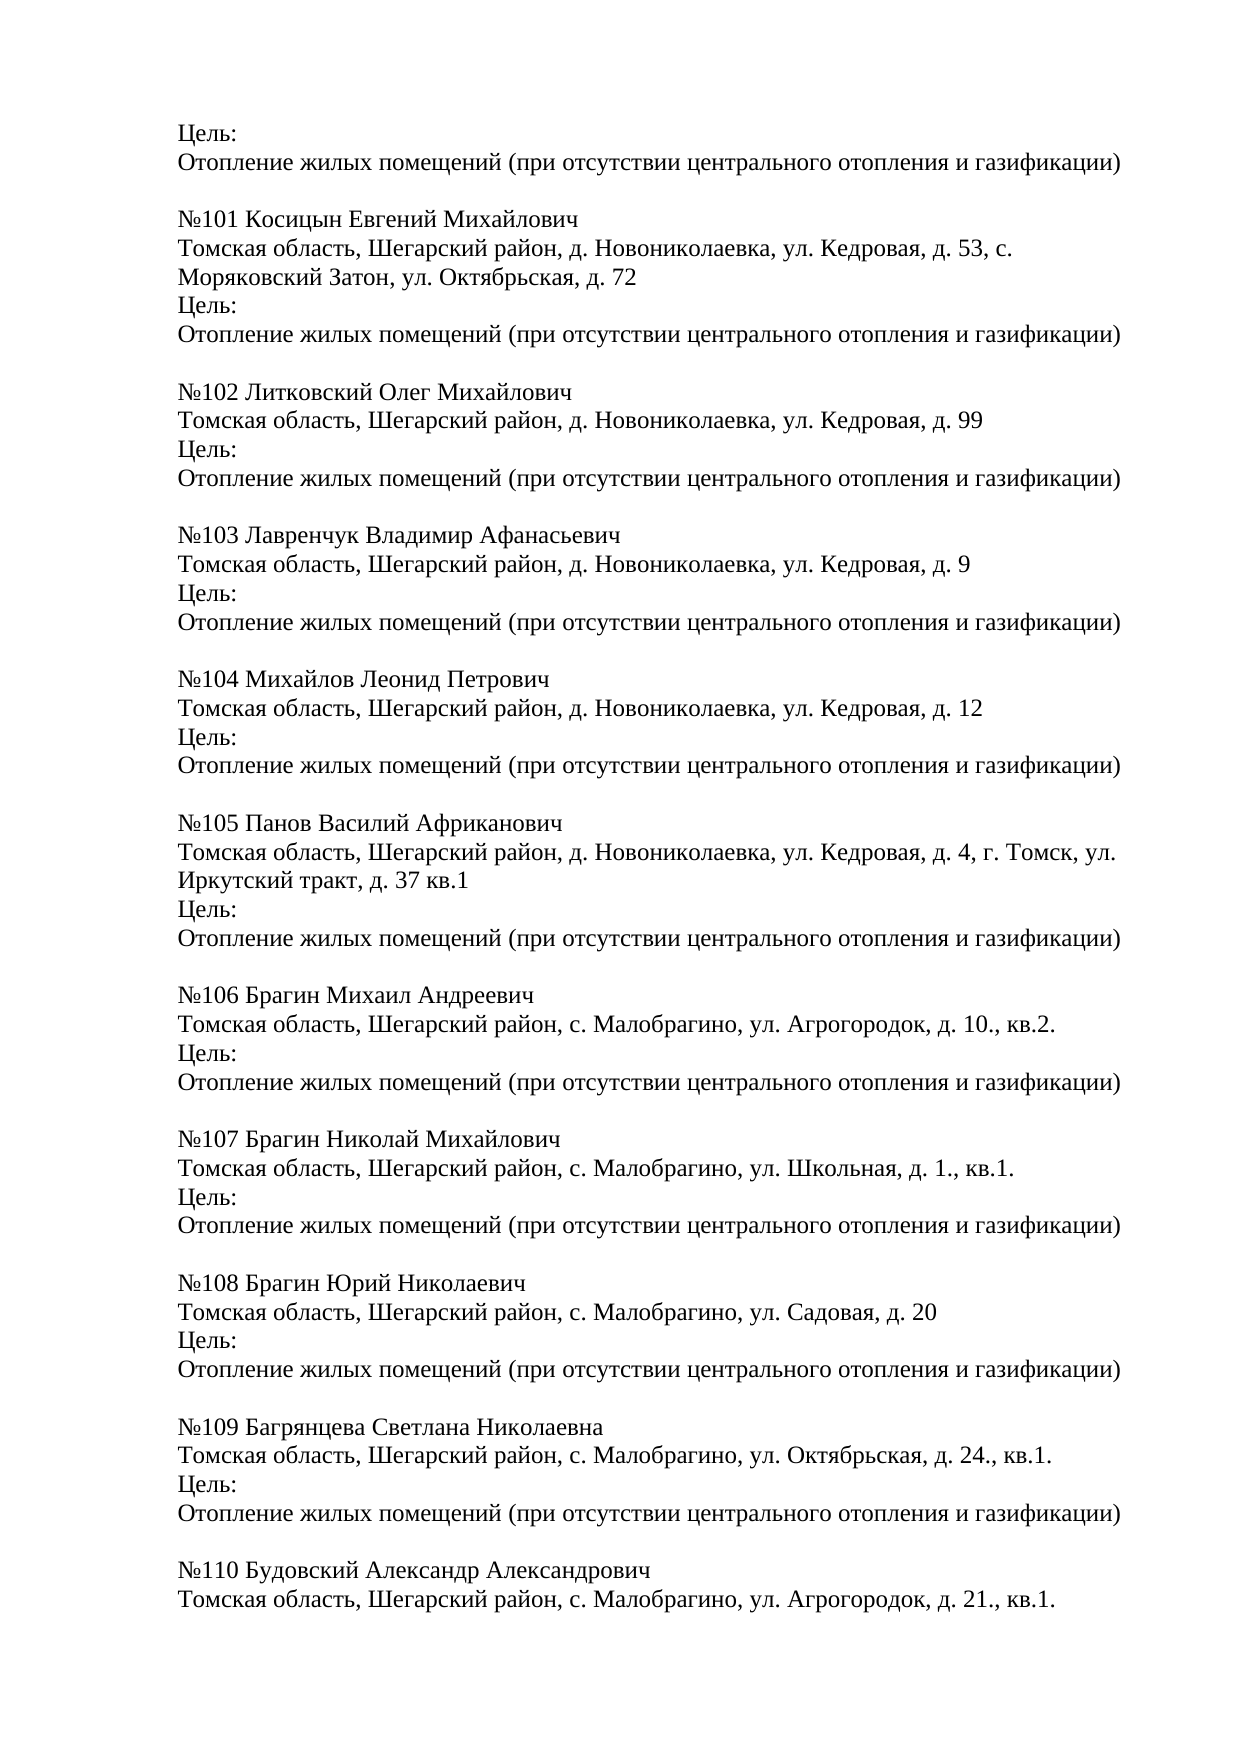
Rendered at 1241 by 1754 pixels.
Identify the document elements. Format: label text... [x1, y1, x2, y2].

text №103 Лавренчук Владимир Афанасьевич [177, 521, 1152, 549]
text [177, 118, 1152, 176]
text Цель: Отопление жилых помещений (при отсутствии центрального отопления и газификации) [177, 1038, 1152, 1096]
text №109 Багрянцева Светлана Николаевна [177, 1412, 1152, 1441]
text Томская область, Шегарский район, с. Малобрагино, ул. Агрогородок, д. 21., кв.1. [177, 1584, 1152, 1613]
text Цель: Отопление жилых помещений (при отсутствии центрального отопления и газификации) [177, 434, 1152, 492]
text Томская область, Шегарский район, с. Малобрагино, ул. Октябрьская, д. 24., кв.1. [177, 1441, 1152, 1469]
text №105 Панов Василий Африканович [177, 808, 1152, 837]
text Цель: Отопление жилых помещений (при отсутствии центрального отопления и газификации) [177, 894, 1152, 952]
text №107 Брагин Николай Михайлович [177, 1124, 1152, 1153]
text №101 Косицын Евгений Михайлович [177, 204, 1152, 233]
text Томская область, Шегарский район, д. Новониколаевка, ул. Кедровая, д. 9 [177, 549, 1152, 578]
text Цель: Отопление жилых помещений (при отсутствии центрального отопления и газификации) [177, 1182, 1152, 1239]
text Цель: Отопление жилых помещений (при отсутствии центрального отопления и газификации) [177, 722, 1152, 779]
text Томская область, Шегарский район, с. Малобрагино, ул. Садовая, д. 20 [177, 1297, 1152, 1326]
text Цель: Отопление жилых помещений (при отсутствии центрального отопления и газификации) [177, 578, 1152, 636]
text №106 Брагин Михаил Андреевич [177, 981, 1152, 1009]
text Томская область, Шегарский район, с. Малобрагино, ул. Школьная, д. 1., кв.1. [177, 1153, 1152, 1182]
text Цель: Отопление жилых помещений (при отсутствии центрального отопления и газификации) [177, 291, 1152, 348]
text №108 Брагин Юрий Николаевич [177, 1268, 1152, 1297]
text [177, 1469, 1152, 1527]
text №104 Михайлов Леонид Петрович [177, 664, 1152, 693]
text Цель: Отопление жилых помещений (при отсутствии центрального отопления и газификации) [177, 1326, 1152, 1383]
text Томская область, Шегарский район, д. Новониколаевка, ул. Кедровая, д. 99 [177, 406, 1152, 434]
text Томская область, Шегарский район, д. Новониколаевка, ул. Кедровая, д. 12 [177, 693, 1152, 722]
text Томская область, Шегарский район, с. Малобрагино, ул. Агрогородок, д. 10., кв.2. [177, 1009, 1152, 1038]
text №110 Будовский Александр Александрович [177, 1556, 1152, 1584]
text Томская область, Шегарский район, д. Новониколаевка, ул. Кедровая, д. 4, г. Томск, ул. Иркутский тракт, д. 37 кв.1 [177, 837, 1152, 894]
text №102 Литковский Олег Михайлович [177, 377, 1152, 406]
text Томская область, Шегарский район, д. Новониколаевка, ул. Кедровая, д. 53, с. Моряковский Затон, ул. Октябрьская, д. 72 [177, 233, 1152, 291]
